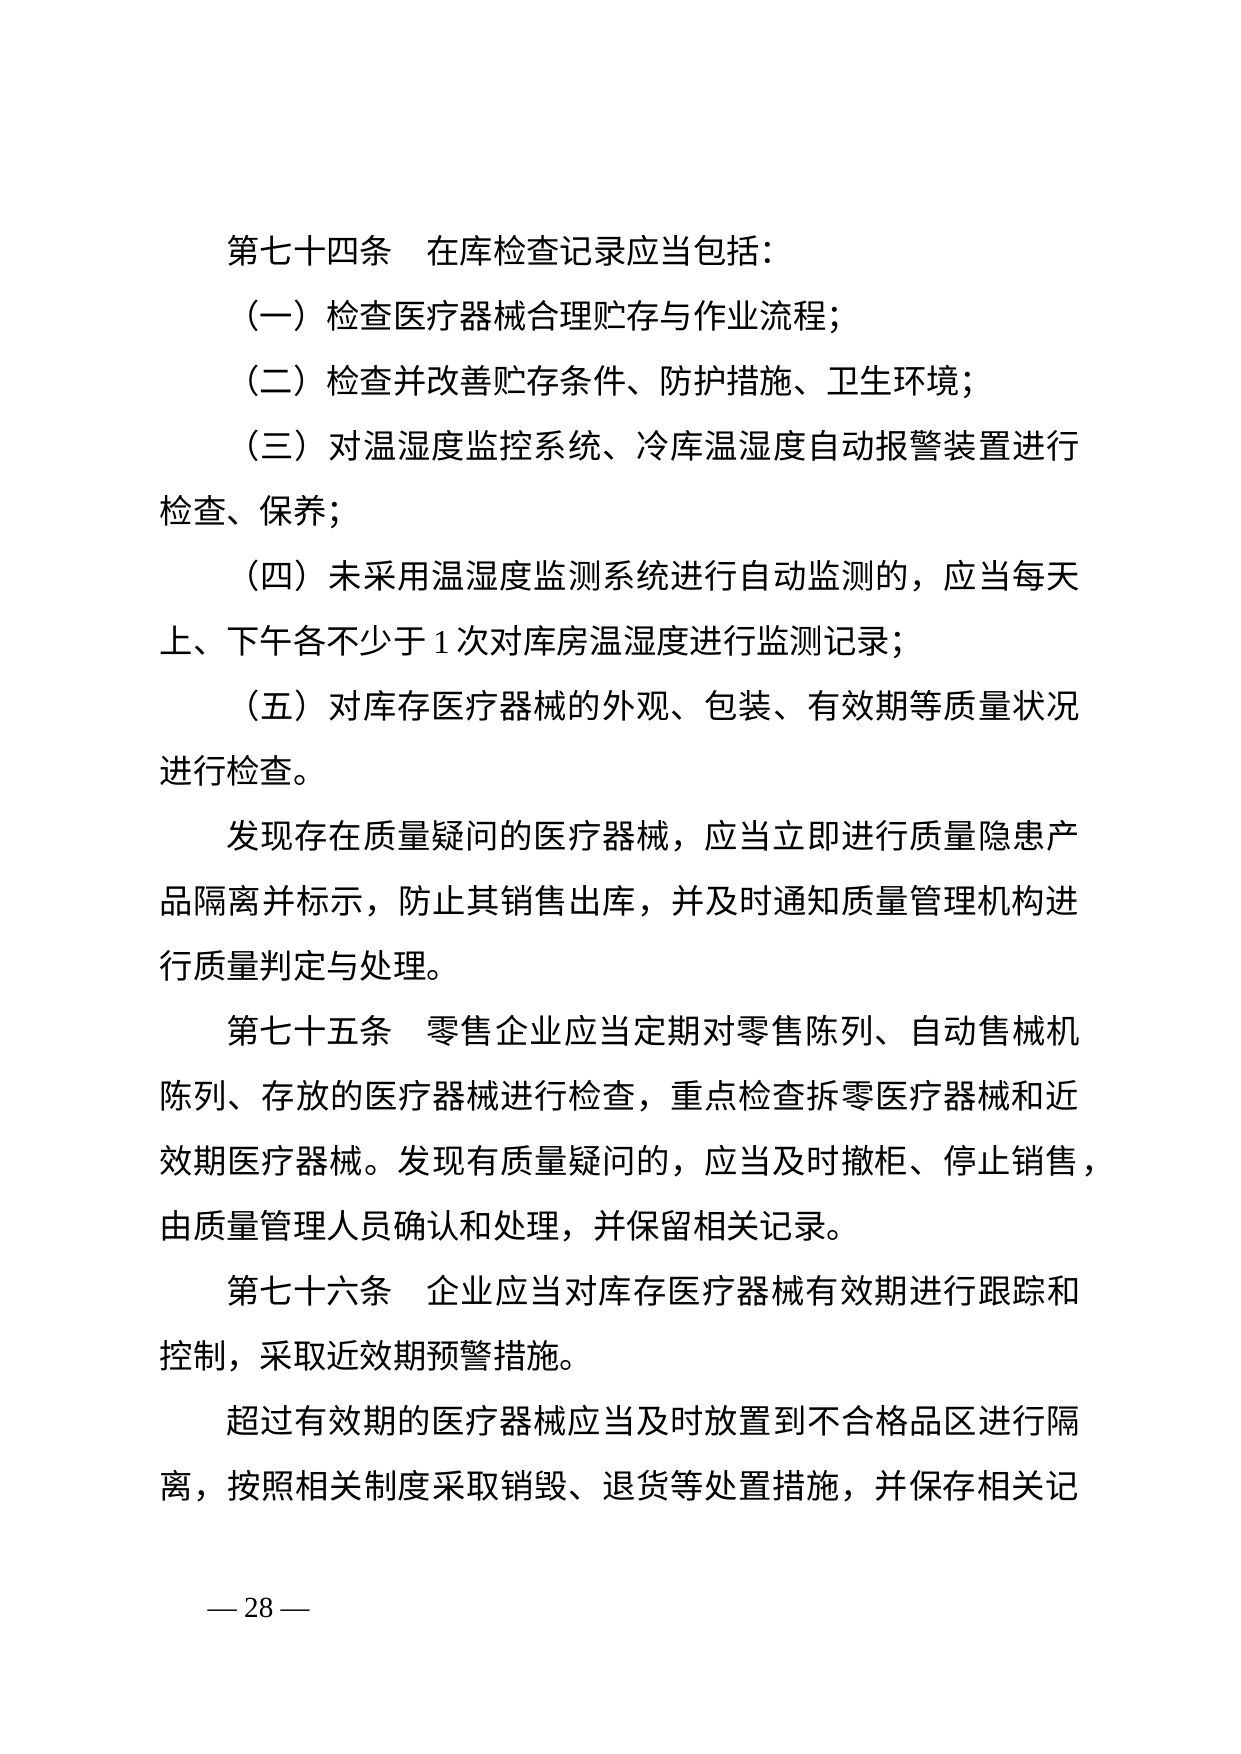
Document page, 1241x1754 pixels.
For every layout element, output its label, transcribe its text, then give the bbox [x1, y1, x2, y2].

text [159, 1387, 1081, 1517]
list 企业应当对库存医疗器械有效期进行跟踪和控制，采取近效期预警措施。 [159, 1257, 1081, 1387]
list 零售企业应当定期对零售陈列、自动售械机陈列、存放的医疗器械进行检查，重点检查拆零医疗器械和近效期医疗器械。发现有质量疑问的，应当及时撤柜、停止销售，由质量管理人员确认和处理，并保留相关记录。 [159, 997, 1081, 1257]
text （四）未采用温湿度监测系统进行自动监测的，应当每天上、下午各不少于1次对库房温湿度进行监测记录； [159, 542, 1081, 672]
text （三）对温湿度监控系统、冷库温湿度自动报警装置进行检查、保养； [159, 412, 1081, 542]
text 发现存在质量疑问的医疗器械，应当立即进行质量隐患产品隔离并标示，防止其销售出库，并及时通知质量管理机构进行质量判定与处理。 [159, 802, 1081, 997]
list 在库检查记录应当包括： [159, 217, 1081, 282]
text （五）对库存医疗器械的外观、包装、有效期等质量状况进行检查。 [159, 672, 1081, 802]
text （二）检查并改善贮存条件、防护措施、卫生环境； [159, 347, 1081, 412]
text （一）检查医疗器械合理贮存与作业流程； [159, 282, 1081, 347]
